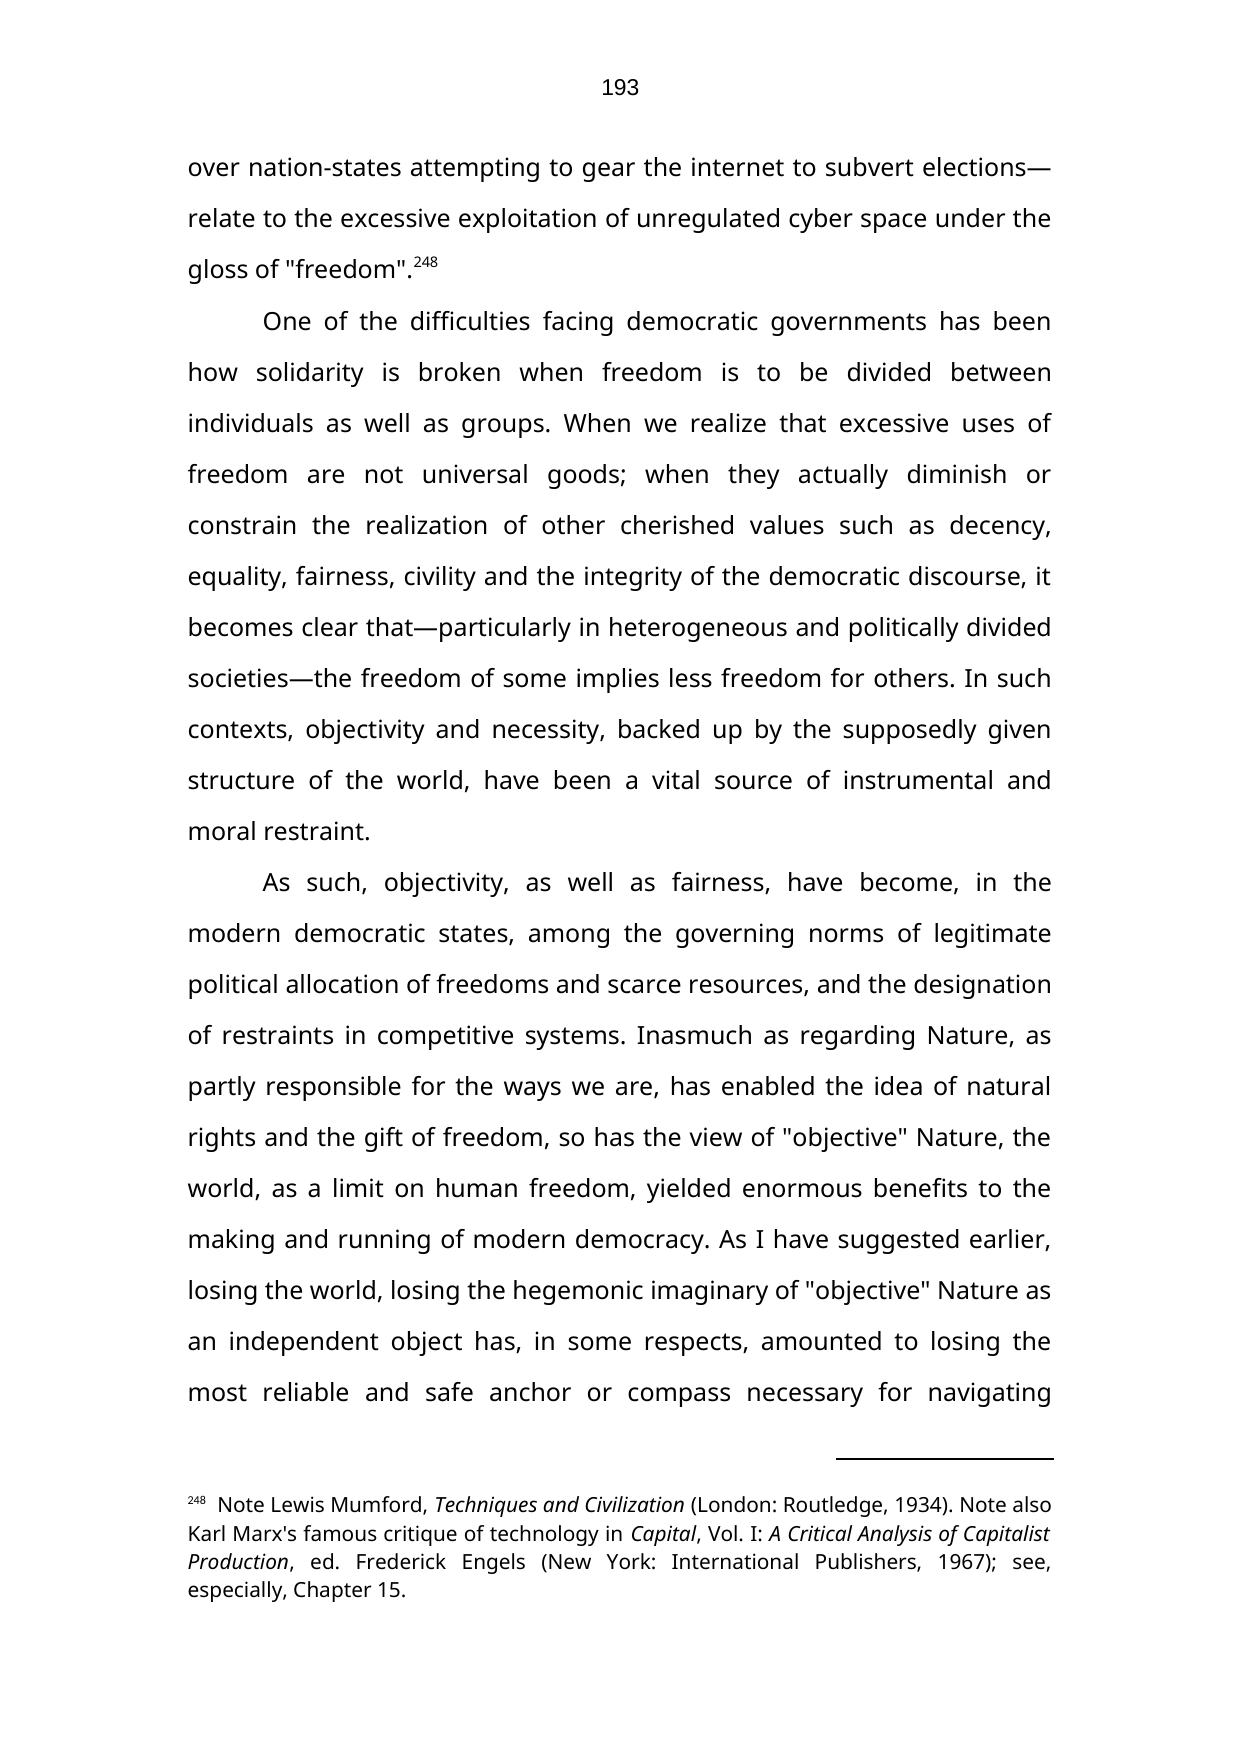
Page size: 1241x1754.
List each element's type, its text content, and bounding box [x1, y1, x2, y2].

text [187, 150, 1053, 286]
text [187, 864, 1053, 1409]
text One of the difficulties facing democratic governments has been how solidarity is broken when freedom is to be divided between individuals as well as groups. When we realize that excessive uses of freedom are not universal goods; when they actually diminish or constrain the realization of other cherished values such as decency, equality, fairness, civility and the integrity of the democratic discourse, it becomes clear that—particularly in heterogeneous and politically divided societies—the freedom of some implies less freedom for others. In such contexts, objectivity and necessity, backed up by the supposedly given structure of the world, have been a vital source of instrumental and moral restraint. [187, 303, 1053, 848]
